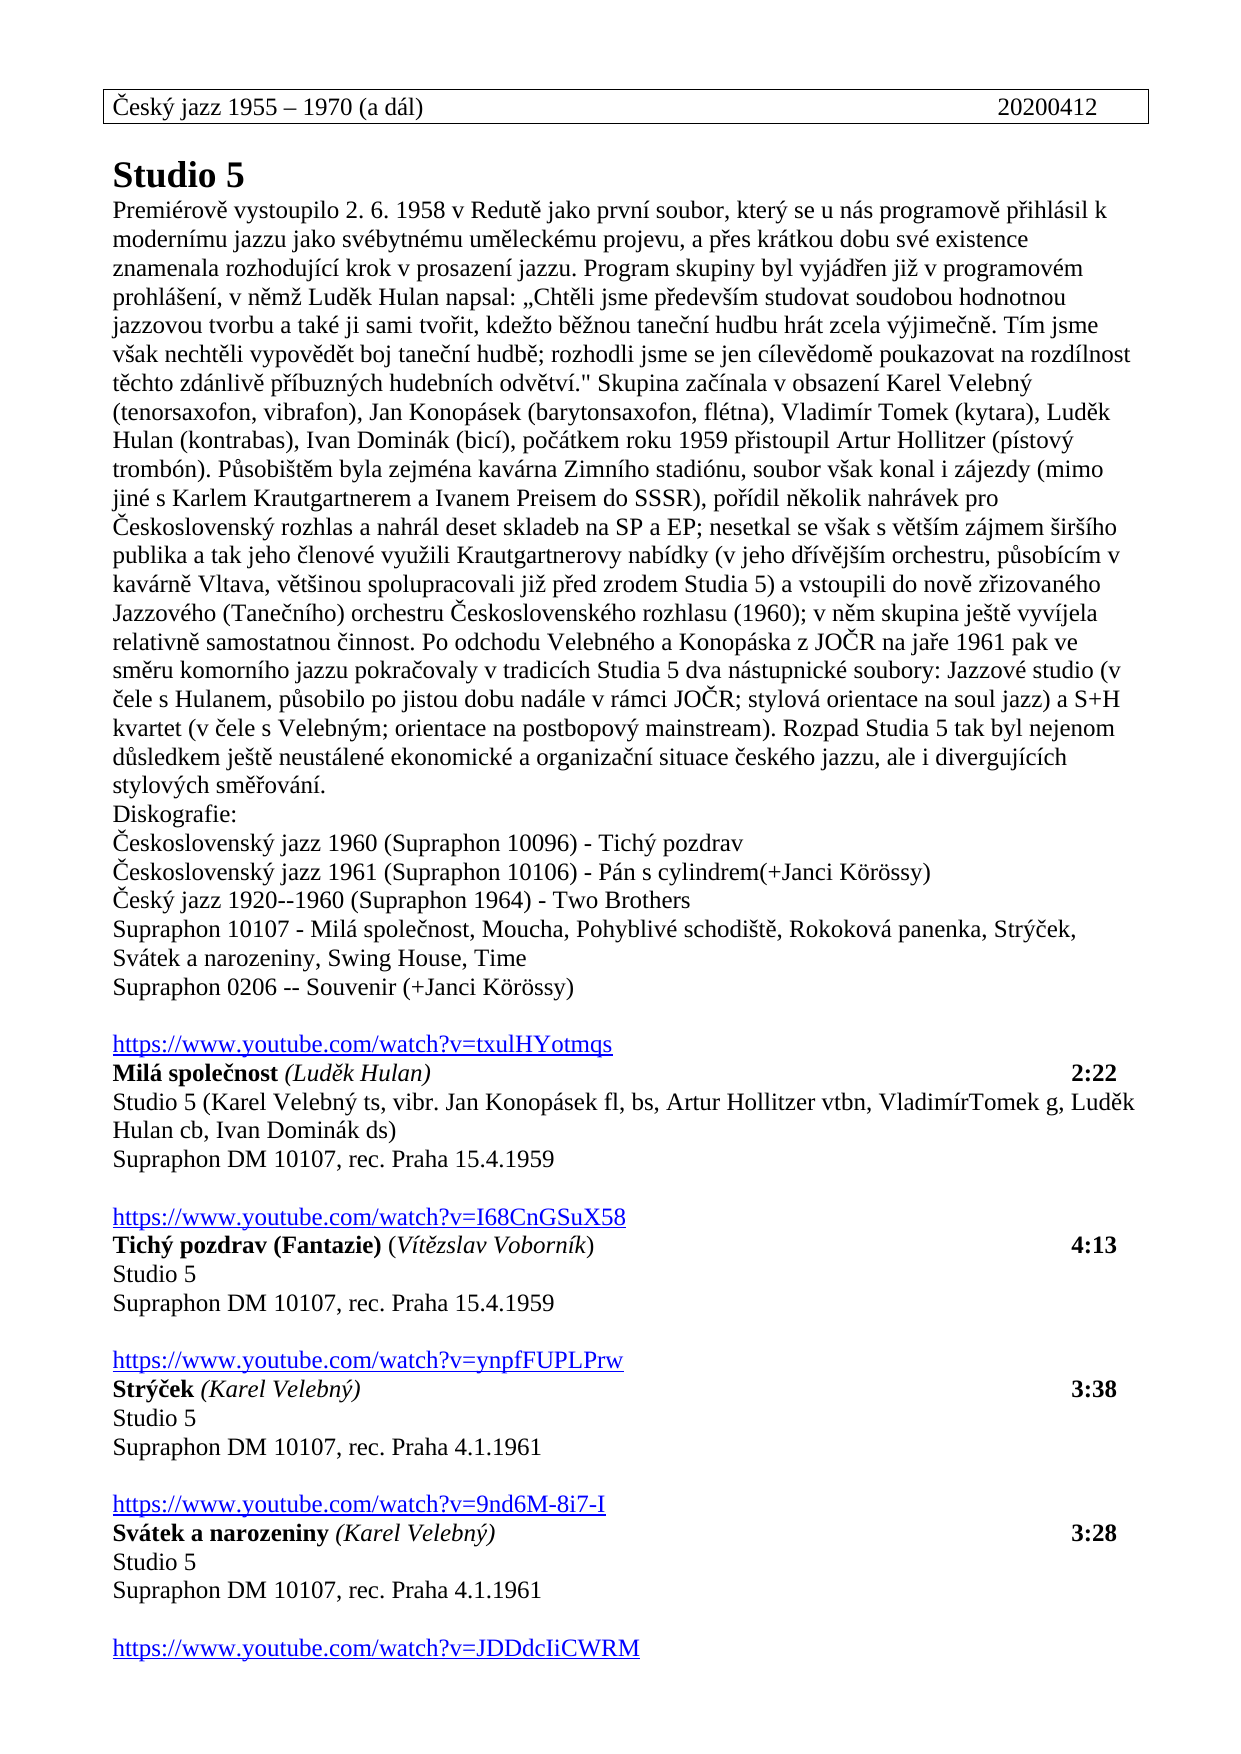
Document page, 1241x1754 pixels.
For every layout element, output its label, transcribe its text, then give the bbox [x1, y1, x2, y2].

text Československý jazz 1961 (Supraphon 10106) - Pán s cylindrem(+Janci Körössy) [112, 857, 1140, 886]
text https://www.youtube.com/watch?v=JDDdcIiCWRM [112, 1633, 1140, 1662]
text Supraphon DM 10107, rec. Praha 4.1.1961 [112, 1576, 1140, 1604]
text Studio 5 [112, 1547, 1140, 1576]
text Český jazz 1920--1960 (Supraphon 1964) - Two Brothers [112, 886, 1140, 914]
text Supraphon DM 10107, rec. Praha 4.1.1961 [112, 1432, 1140, 1461]
text Studio 5 [112, 152, 1140, 196]
text Tichý pozdrav (Fantazie) (Vítězslav Voborník) 4:13 [112, 1231, 1140, 1259]
text Studio 5 [112, 1403, 1140, 1432]
text https://www.youtube.com/watch?v=txulHYotmqs [112, 1029, 1140, 1058]
text Milá společnost (Luděk Hulan) 2:22 [112, 1058, 1140, 1087]
text Studio 5 (Karel Velebný ts, vibr. Jan Konopásek fl, bs, Artur Hollitzer vtbn, VladimírTomek g, Luděk Hulan cb, Ivan Dominák ds) [112, 1087, 1140, 1144]
text Supraphon 10107 - Milá společnost, Moucha, Pohyblivé schodiště, Rokoková panenka, Strýček, Svátek a narozeniny, Swing House, Time [112, 914, 1140, 972]
text https://www.youtube.com/watch?v=9nd6M-8i7-I [112, 1489, 1140, 1518]
text Český jazz 1955 – 1970 (a dál) 20200412 [104, 90, 1148, 123]
text Studio 5 [112, 1259, 1140, 1288]
text Supraphon 0206 -- Souvenir (+Janci Körössy) [112, 972, 1140, 1001]
text Supraphon DM 10107, rec. Praha 15.4.1959 [112, 1144, 1140, 1173]
text Československý jazz 1960 (Supraphon 10096) - Tichý pozdrav [112, 828, 1140, 857]
text https://www.youtube.com/watch?v=ynpfFUPLPrw [112, 1346, 1140, 1374]
text Supraphon DM 10107, rec. Praha 15.4.1959 [112, 1288, 1140, 1317]
text Premiérově vystoupilo 2. 6. 1958 v Redutě jako první soubor, který se u nás programově přihlásil k modernímu jazzu jako svébytnému uměleckému projevu, a přes krátkou dobu své existence znamenala rozhodující krok v prosazení jazzu. Program skupiny byl vyjádřen již v programovém prohlášení, v němž Luděk Hulan napsal: „Chtěli jsme především studovat soudobou hodnotnou jazzovou tvorbu a také ji sami tvořit, kdežto běžnou taneční hudbu hrát zcela výjimečně. Tím jsme však nechtěli vypovědět boj taneční hudbě; rozhodli jsme se jen cílevědomě poukazovat na rozdílnost těchto zdánlivě příbuzných hudebních odvětví." Skupina začínala v obsazení Karel Velebný (tenorsaxofon, vibrafon), Jan Konopásek (barytonsaxofon, flétna), Vladimír Tomek (kytara), Luděk Hulan (kontrabas), Ivan Dominák (bicí), počátkem roku 1959 přistoupil Artur Hollitzer (pístový trombón). Působištěm byla zejména kavárna Zimního stadiónu, soubor však konal i zájezdy (mimo jiné s Karlem Krautgartnerem a Ivanem Preisem do SSSR), pořídil několik nahrávek pro Československý rozhlas a nahrál deset skladeb na SP a EP; nesetkal se však s větším zájmem širšího publika a tak jeho členové využili Krautgartnerovy nabídky (v jeho dřívějším orchestru, působícím v kavárně Vltava, většinou spolupracovali již před zrodem Studia 5) a vstoupili do nově zřizovaného Jazzového (Tanečního) orchestru Československého rozhlasu (1960); v něm skupina ještě vyvíjela relativně samostatnou činnost. Po odchodu Velebného a Konopáska z JOČR na jaře 1961 pak ve směru komorního jazzu pokračovaly v tradicích Studia 5 dva nástupnické soubory: Jazzové studio (v čele s Hulanem, působilo po jistou dobu nadále v rámci JOČR; stylová orientace na soul jazz) a S+H kvartet (v čele s Velebným; orientace na postbopový mainstream). Rozpad Studia 5 tak byl nejenom důsledkem ještě neustálené ekonomické a organizační situace českého jazzu, ale i divergujících stylových směřování. [112, 196, 1140, 799]
text https://www.youtube.com/watch?v=I68CnGSuX58 [112, 1202, 1140, 1231]
text Strýček (Karel Velebný) 3:38 [112, 1374, 1140, 1403]
text Diskografie: [112, 799, 1140, 828]
text Svátek a narozeniny (Karel Velebný) 3:28 [112, 1518, 1140, 1547]
